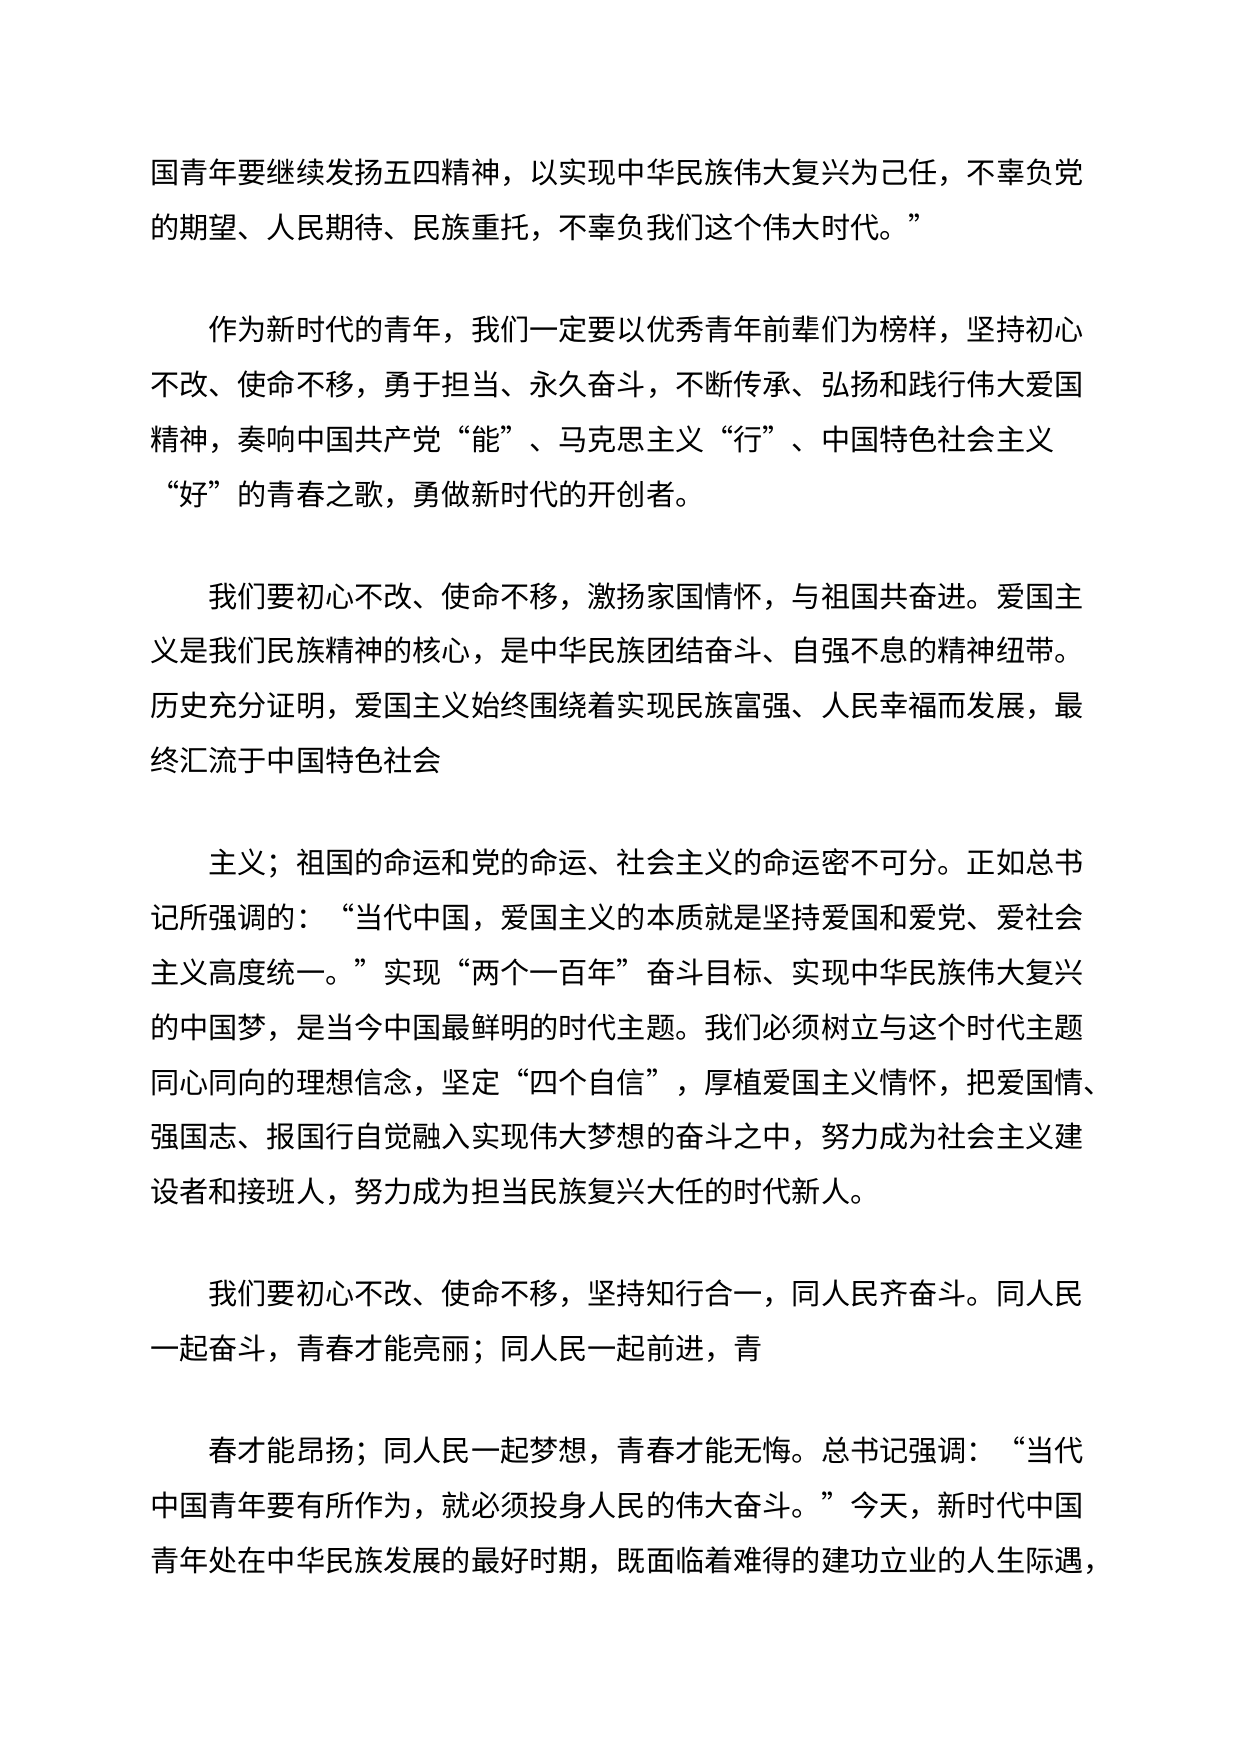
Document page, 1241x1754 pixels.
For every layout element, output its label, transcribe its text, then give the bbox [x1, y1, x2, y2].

text 作为新时代的青年，我们一定要以优秀青年前辈们为榜样，坚持初心不改、使命不移，勇于担当、永久奋斗，不断传承、弘扬和践行伟大爱国精神，奏响中国共产党“能”、马克思主义“行”、中国特色社会主义“好”的青春之歌，勇做新时代的开创者。 [150, 307, 1090, 514]
text 我们要初心不改、使命不移，坚持知行合一，同人民齐奋斗。同人民一起奋斗，青春才能亮丽；同人民一起前进，青 [150, 1271, 1090, 1368]
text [150, 1427, 1090, 1579]
text 主义；祖国的命运和党的命运、社会主义的命运密不可分。正如总书记所强调的：“当代中国，爱国主义的本质就是坚持爱国和爱党、爱社会主义高度统一。”实现“两个一百年”奋斗目标、实现中华民族伟大复兴的中国梦，是当今中国最鲜明的时代主题。我们必须树立与这个时代主题同心同向的理想信念，坚定“四个自信”，厚植爱国主义情怀，把爱国情、强国志、报国行自觉融入实现伟大梦想的奋斗之中，努力成为社会主义建设者和接班人，努力成为担当民族复兴大任的时代新人。 [150, 839, 1090, 1211]
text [150, 150, 1090, 247]
text 我们要初心不改、使命不移，激扬家国情怀，与祖国共奋进。爱国主义是我们民族精神的核心，是中华民族团结奋斗、自强不息的精神纽带。历史充分证明，爱国主义始终围绕着实现民族富强、人民幸福而发展，最终汇流于中国特色社会 [150, 573, 1090, 780]
